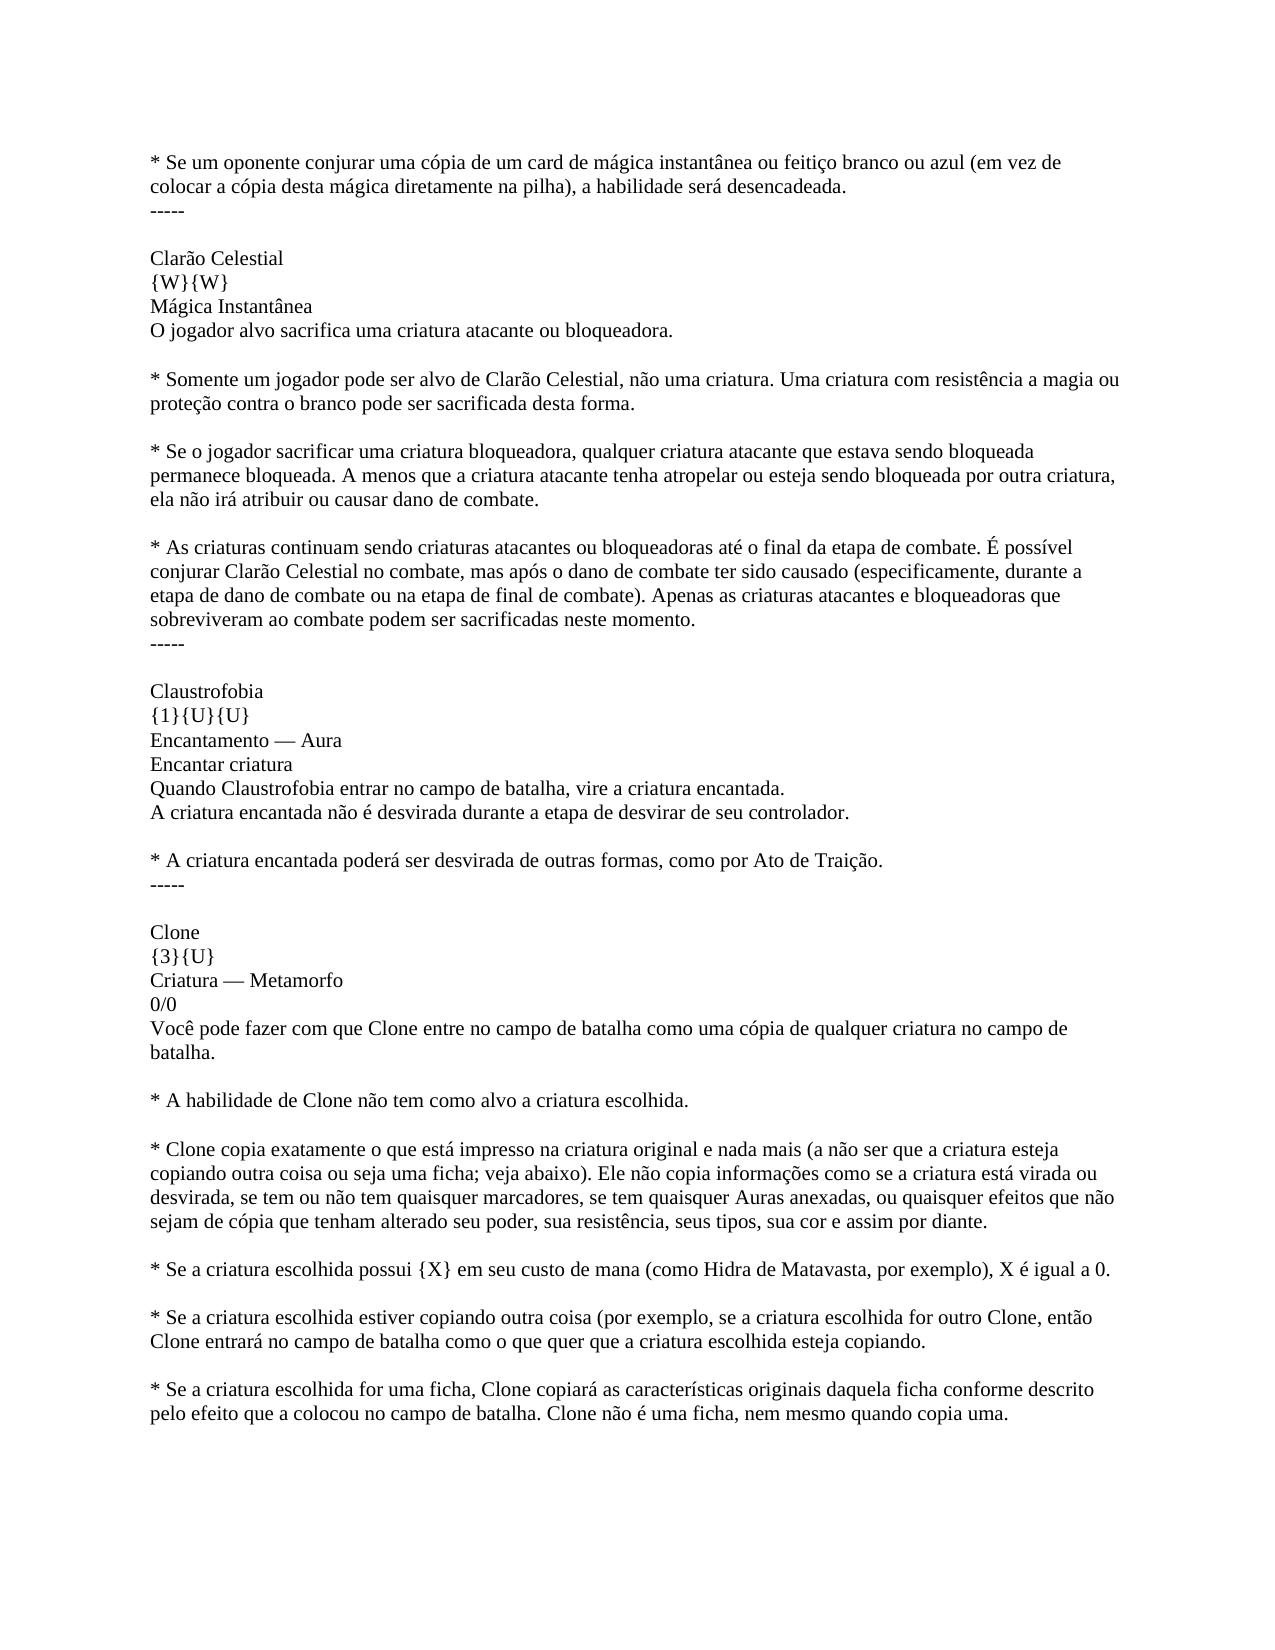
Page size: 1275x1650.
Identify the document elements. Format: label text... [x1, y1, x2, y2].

text Clone [150, 920, 1125, 944]
text 0/0 [150, 992, 1125, 1016]
text * As criaturas continuam sendo criaturas atacantes ou bloqueadoras até o final da etapa de combate. É possível conjurar Clarão Celestial no combate, mas após o dano de combate ter sido causado (especificamente, durante a etapa de dano de combate ou na etapa de final de combate). Apenas as criaturas atacantes e bloqueadoras que sobreviveram ao combate podem ser sacrificadas neste momento. [150, 535, 1125, 631]
text Você pode fazer com que Clone entre no campo de batalha como uma cópia de qualquer criatura no campo de batalha. [150, 1016, 1125, 1064]
text * Se a criatura escolhida possui {X} em seu custo de mana (como Hidra de Matavasta, por exemplo), X é igual a 0. [150, 1257, 1125, 1281]
text Criatura — Metamorfo [150, 968, 1125, 992]
text * A criatura encantada poderá ser desvirada de outras formas, como por Ato de Traição. [150, 848, 1125, 872]
text {W}{W} [150, 270, 1125, 294]
text {3}{U} [150, 944, 1125, 968]
text {1}{U}{U} [150, 703, 1125, 727]
text * Se a criatura escolhida estiver copiando outra coisa (por exemplo, se a criatura escolhida for outro Clone, então Clone entrará no campo de batalha como o que quer que a criatura escolhida esteja copiando. [150, 1305, 1125, 1353]
text Claustrofobia [150, 679, 1125, 703]
text ----- [150, 198, 1125, 222]
text O jogador alvo sacrifica uma criatura atacante ou bloqueadora. [150, 318, 1125, 342]
text Clarão Celestial [150, 246, 1125, 270]
text Encantar criatura [150, 752, 1125, 776]
text * Clone copia exatamente o que está impresso na criatura original e nada mais (a não ser que a criatura esteja copiando outra coisa ou seja uma ficha; veja abaixo). Ele não copia informações como se a criatura está virada ou desvirada, se tem ou não tem quaisquer marcadores, se tem quaisquer Auras anexadas, ou quaisquer efeitos que não sejam de cópia que tenham alterado seu poder, sua resistência, seus tipos, sua cor e assim por diante. [150, 1137, 1125, 1233]
text * Se a criatura escolhida for uma ficha, Clone copiará as características originais daquela ficha conforme descrito pelo efeito que a colocou no campo de batalha. Clone não é uma ficha, nem mesmo quando copia uma. [150, 1377, 1125, 1425]
text Quando Claustrofobia entrar no campo de batalha, vire a criatura encantada. [150, 776, 1125, 800]
text Encantamento — Aura [150, 727, 1125, 752]
text ----- [150, 631, 1125, 655]
text * Se um oponente conjurar uma cópia de um card de mágica instantânea ou feitiço branco ou azul (em vez de colocar a cópia desta mágica diretamente na pilha), a habilidade será desencadeada. [150, 150, 1125, 198]
text * A habilidade de Clone não tem como alvo a criatura escolhida. [150, 1088, 1125, 1112]
text Mágica Instantânea [150, 294, 1125, 318]
text ----- [150, 872, 1125, 896]
text * Se o jogador sacrificar uma criatura bloqueadora, qualquer criatura atacante que estava sendo bloqueada permanece bloqueada. A menos que a criatura atacante tenha atropelar ou esteja sendo bloqueada por outra criatura, ela não irá atribuir ou causar dano de combate. [150, 439, 1125, 511]
text * Somente um jogador pode ser alvo de Clarão Celestial, não uma criatura. Uma criatura com resistência a magia ou proteção contra o branco pode ser sacrificada desta forma. [150, 367, 1125, 415]
text A criatura encantada não é desvirada durante a etapa de desvirar de seu controlador. [150, 800, 1125, 824]
